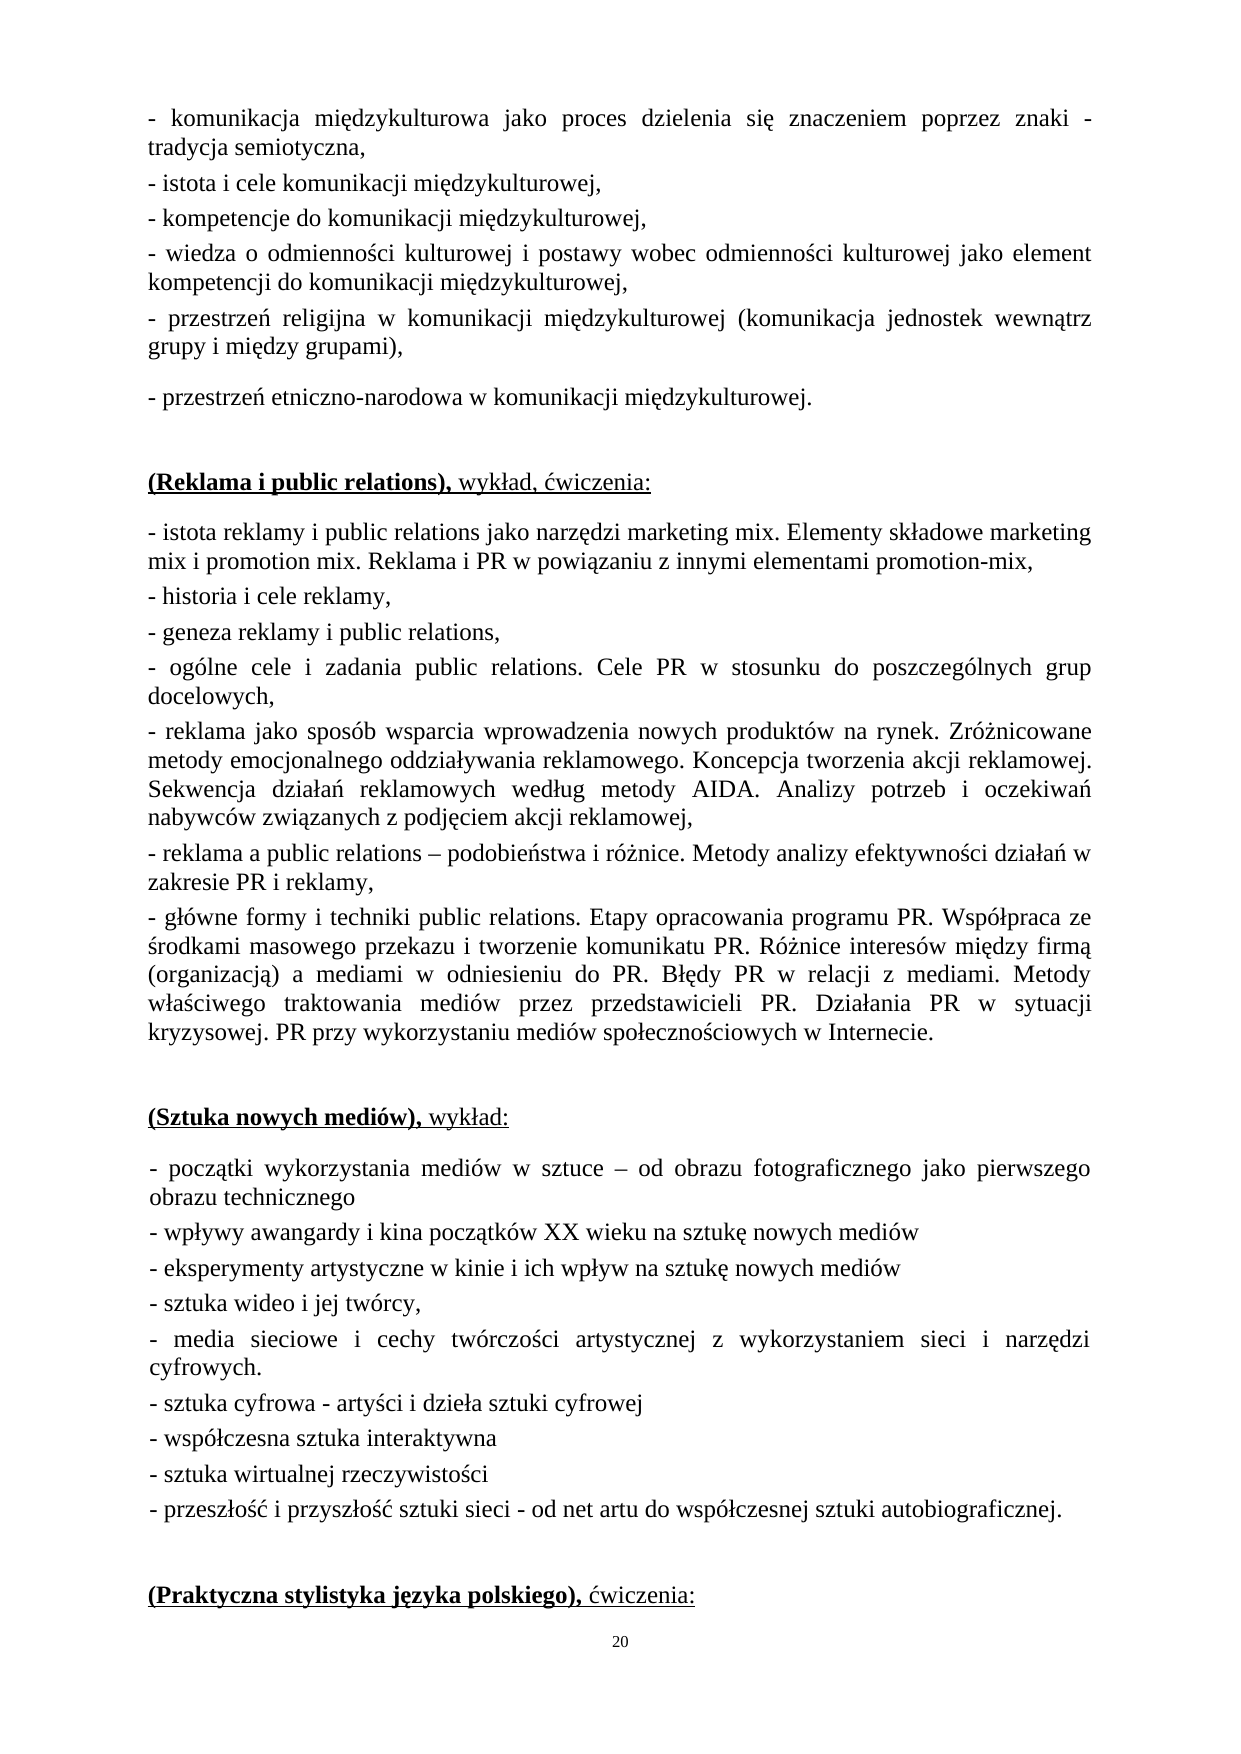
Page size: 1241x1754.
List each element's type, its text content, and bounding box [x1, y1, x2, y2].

text - wiedza o odmienności kulturowej i postawy wobec odmienności kulturowej jako element kompetencji do komunikacji międzykulturowej, [148, 238, 1093, 296]
text (Reklama i public relations), wykład, ćwiczenia: [148, 467, 1093, 496]
text - historia i cele reklamy, [148, 581, 1093, 610]
text - kompetencje do komunikacji międzykulturowej, [148, 203, 1093, 232]
text - przestrzeń etniczno-narodowa w komunikacji międzykulturowej. [148, 382, 1093, 411]
text - istota i cele komunikacji międzykulturowej, [148, 168, 1093, 196]
text - przestrzeń religijna w komunikacji międzykulturowej (komunikacja jednostek wewnątrz grupy i między grupami), [148, 303, 1093, 360]
text - ogólne cele i zadania public relations. Cele PR w stosunku do poszczególnych grup docelowych, [148, 652, 1093, 709]
text - komunikacja międzykulturowa jako proces dzielenia się znaczeniem poprzez znaki - tradycja semiotyczna, [148, 103, 1093, 161]
text - reklama jako sposób wsparcia wprowadzenia nowych produktów na rynek. Zróżnicowane metody emocjonalnego oddziaływania reklamowego. Koncepcja tworzenia akcji reklamowej. Sekwencja działań reklamowych według metody AIDA. Analizy potrzeb i oczekiwań nabywców związanych z podjęciem akcji reklamowej, [148, 716, 1093, 831]
text (Praktyczna stylistyka języka polskiego), ćwiczenia: [148, 1581, 1093, 1609]
table_header - początki wykorzystania mediów w sztuce – od obrazu fotograficznego jako pierwszego obrazu technicznego - wpływy awangardy i kina początków XX wieku na sztukę nowych mediów - eksperymenty artystyczne w kinie i ich wpływ na sztukę nowych mediów - sztuka wideo i jej twórcy, - media sieciowe i cechy twórczości artystycznej z wykorzystaniem sieci i narzędzi cyfrowych. - sztuka cyfrowa - artyści i dzieła sztuki cyfrowej - współczesna sztuka interaktywna - sztuka wirtualnej rzeczywistości - przeszłość i przyszłość sztuki sieci - od net artu do współczesnej sztuki autobiograficznej. [148, 1152, 1093, 1531]
text - geneza reklamy i public relations, [148, 617, 1093, 645]
text (Sztuka nowych mediów), wykład: [148, 1102, 1093, 1131]
text - istota reklamy i public relations jako narzędzi marketing mix. Elementy składowe marketing mix i promotion mix. Reklama i PR w powiązaniu z innymi elementami promotion-mix, [148, 517, 1093, 574]
text - reklama a public relations – podobieństwa i różnice. Metody analizy efektywności działań w zakresie PR i reklamy, [148, 838, 1093, 895]
text - główne formy i techniki public relations. Etapy opracowania programu PR. Współpraca ze środkami masowego przekazu i tworzenie komunikatu PR. Różnice interesów między firmą (organizacją) a mediami w odniesieniu do PR. Błędy PR w relacji z mediami. Metody właściwego traktowania mediów przez przedstawicieli PR. Działania PR w sytuacji kryzysowej. PR przy wykorzystaniu mediów społecznościowych w Internecie. [148, 902, 1093, 1046]
